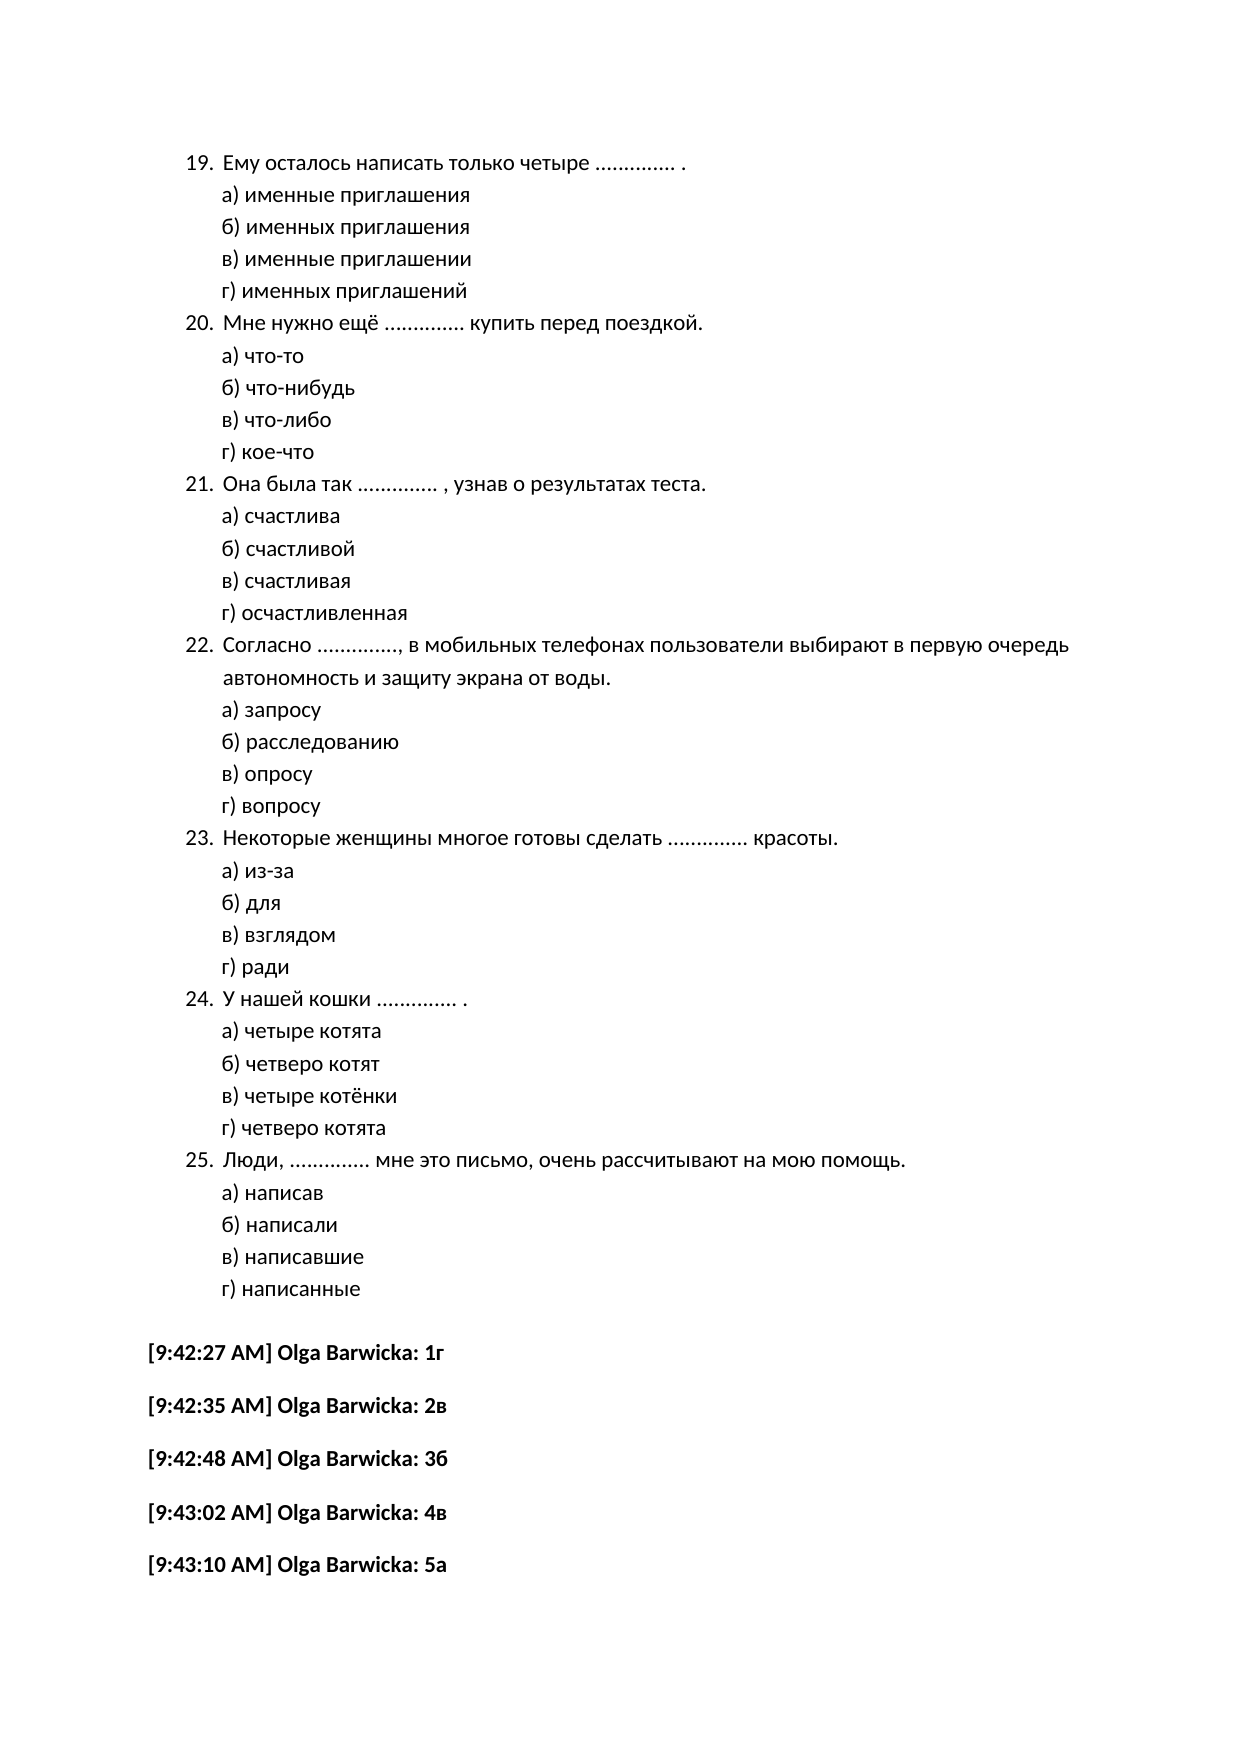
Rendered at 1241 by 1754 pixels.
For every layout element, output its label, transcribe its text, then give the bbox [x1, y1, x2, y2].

text в) написавшие [221, 1242, 1093, 1270]
text а) именные приглашения [221, 180, 1093, 208]
text в) именные приглашении [221, 244, 1093, 272]
text б) расследованию [221, 727, 1093, 755]
text б) счастливой [221, 534, 1093, 562]
text г) осчастливленная [221, 598, 1093, 626]
list У нашей кошки .............. . [185, 984, 1093, 1012]
list Люди, .............. мне это письмо, очень рассчитывают на мою помощь. [185, 1145, 1093, 1173]
text в) взглядом [221, 920, 1093, 948]
text в) четыре котёнки [221, 1081, 1093, 1109]
list Согласно .............., в мобильных телефонах пользователи выбирают в первую очередь автономность и защиту экрана от воды. [185, 630, 1093, 691]
text г) кое-что [221, 437, 1093, 465]
text б) что-нибудь [221, 373, 1093, 401]
text б) написали [221, 1210, 1093, 1238]
list Она была так .............. , узнав о результатах теста. [185, 469, 1093, 497]
text б) для [221, 888, 1093, 916]
text [9:43:02 AM] Olga Barwicka: 4в [148, 1498, 1093, 1526]
text г) вопросу [221, 791, 1093, 819]
text в) опросу [221, 759, 1093, 787]
text г) ради [221, 952, 1093, 980]
text [9:42:27 AM] Olga Barwicka: 1г [148, 1338, 1093, 1367]
text а) написав [221, 1178, 1093, 1206]
text б) именных приглашения [221, 212, 1093, 240]
list Мне нужно ещё .............. купить перед поездкой. [185, 308, 1093, 337]
text [9:42:48 AM] Olga Barwicka: 3б [148, 1444, 1093, 1473]
text а) четыре котята [221, 1017, 1093, 1045]
text а) счастлива [221, 502, 1093, 530]
text в) что-либо [221, 405, 1093, 433]
text г) именных приглашений [221, 276, 1093, 304]
text [9:42:35 AM] Olga Barwicka: 2в [148, 1392, 1093, 1419]
text а) запросу [221, 695, 1093, 723]
text а) что-то [221, 341, 1093, 369]
text [9:43:10 AM] Olga Barwicka: 5а [148, 1551, 1093, 1579]
text в) счастливая [221, 566, 1093, 594]
list Некоторые женщины многое готовы сделать .............. красоты. [185, 823, 1093, 852]
text а) из-за [221, 856, 1093, 884]
list Ему осталось написать только четыре .............. . [185, 148, 1093, 176]
text б) четверо котят [221, 1049, 1093, 1077]
text г) четверо котята [221, 1113, 1093, 1141]
text г) написанные [221, 1274, 1093, 1302]
